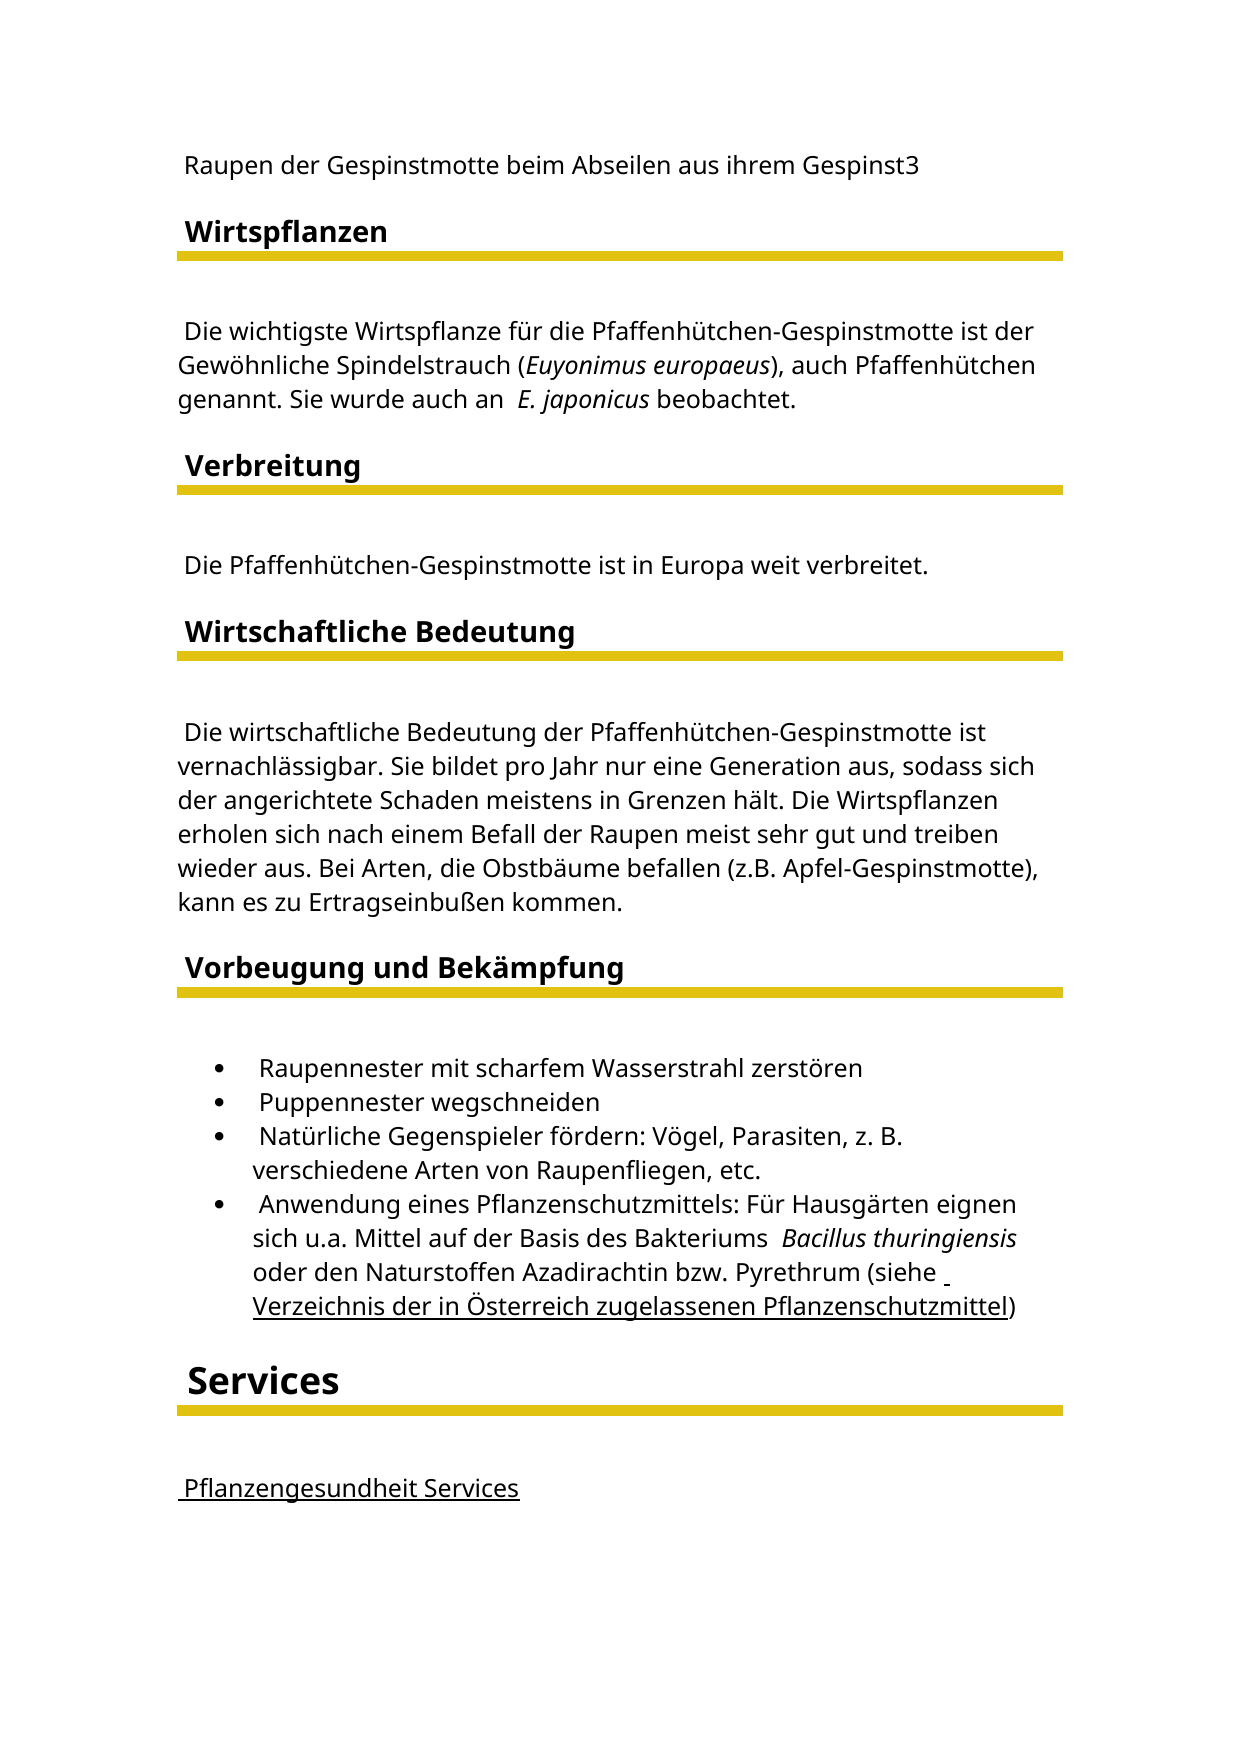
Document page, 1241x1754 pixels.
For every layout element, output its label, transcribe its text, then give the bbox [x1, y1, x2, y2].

list Puppennester wegschneiden [215, 1085, 1063, 1119]
list Anwendung eines Pflanzenschutzmittels: Für Hausgärten eignen sich u.a. Mittel auf der Basis des Bakteriums Bacillus thuringiensis oder den Naturstoffen Azadirachtin bzw. Pyrethrum (siehe Verzeichnis der in Österreich zugelassenen Pflanzenschutzmittel) [215, 1187, 1063, 1323]
text Verbreitung [177, 445, 1063, 485]
list Natürliche Gegenspieler fördern: Vögel, Parasiten, z. B. verschiedene Arten von Raupenfliegen, etc. [215, 1119, 1063, 1187]
list Raupennester mit scharfem Wasserstrahl zerstören [215, 1051, 1063, 1085]
text Services [177, 1354, 1063, 1405]
text Wirtspflanzen [177, 211, 1063, 251]
text Die Pfaffenhütchen-Gespinstmotte ist in Europa weit verbreitet. [177, 548, 1063, 582]
text Vorbeugung und Bekämpfung [177, 948, 1063, 987]
text Die wichtigste Wirtspflanze für die Pfaffenhütchen-Gespinstmotte ist der Gewöhnliche Spindelstrauch (Euyonimus europaeus), auch Pfaffenhütchen genannt. Sie wurde auch an E. japonicus beobachtet. [177, 314, 1063, 416]
text Wirtschaftliche Bedeutung [177, 611, 1063, 651]
text Die wirtschaftliche Bedeutung der Pfaffenhütchen-Gespinstmotte ist vernachlässigbar. Sie bildet pro Jahr nur eine Generation aus, sodass sich der angerichtete Schaden meistens in Grenzen hält. Die Wirtspflanzen erholen sich nach einem Befall der Raupen meist sehr gut und treiben wieder aus. Bei Arten, die Obstbäume befallen (z.B. Apfel-Gespinstmotte), kann es zu Ertragseinbußen kommen. [177, 714, 1063, 918]
text Pflanzengesundheit Services [177, 1470, 1063, 1504]
text Raupen der Gespinstmotte beim Abseilen aus ihrem Gespinst [177, 148, 1063, 182]
